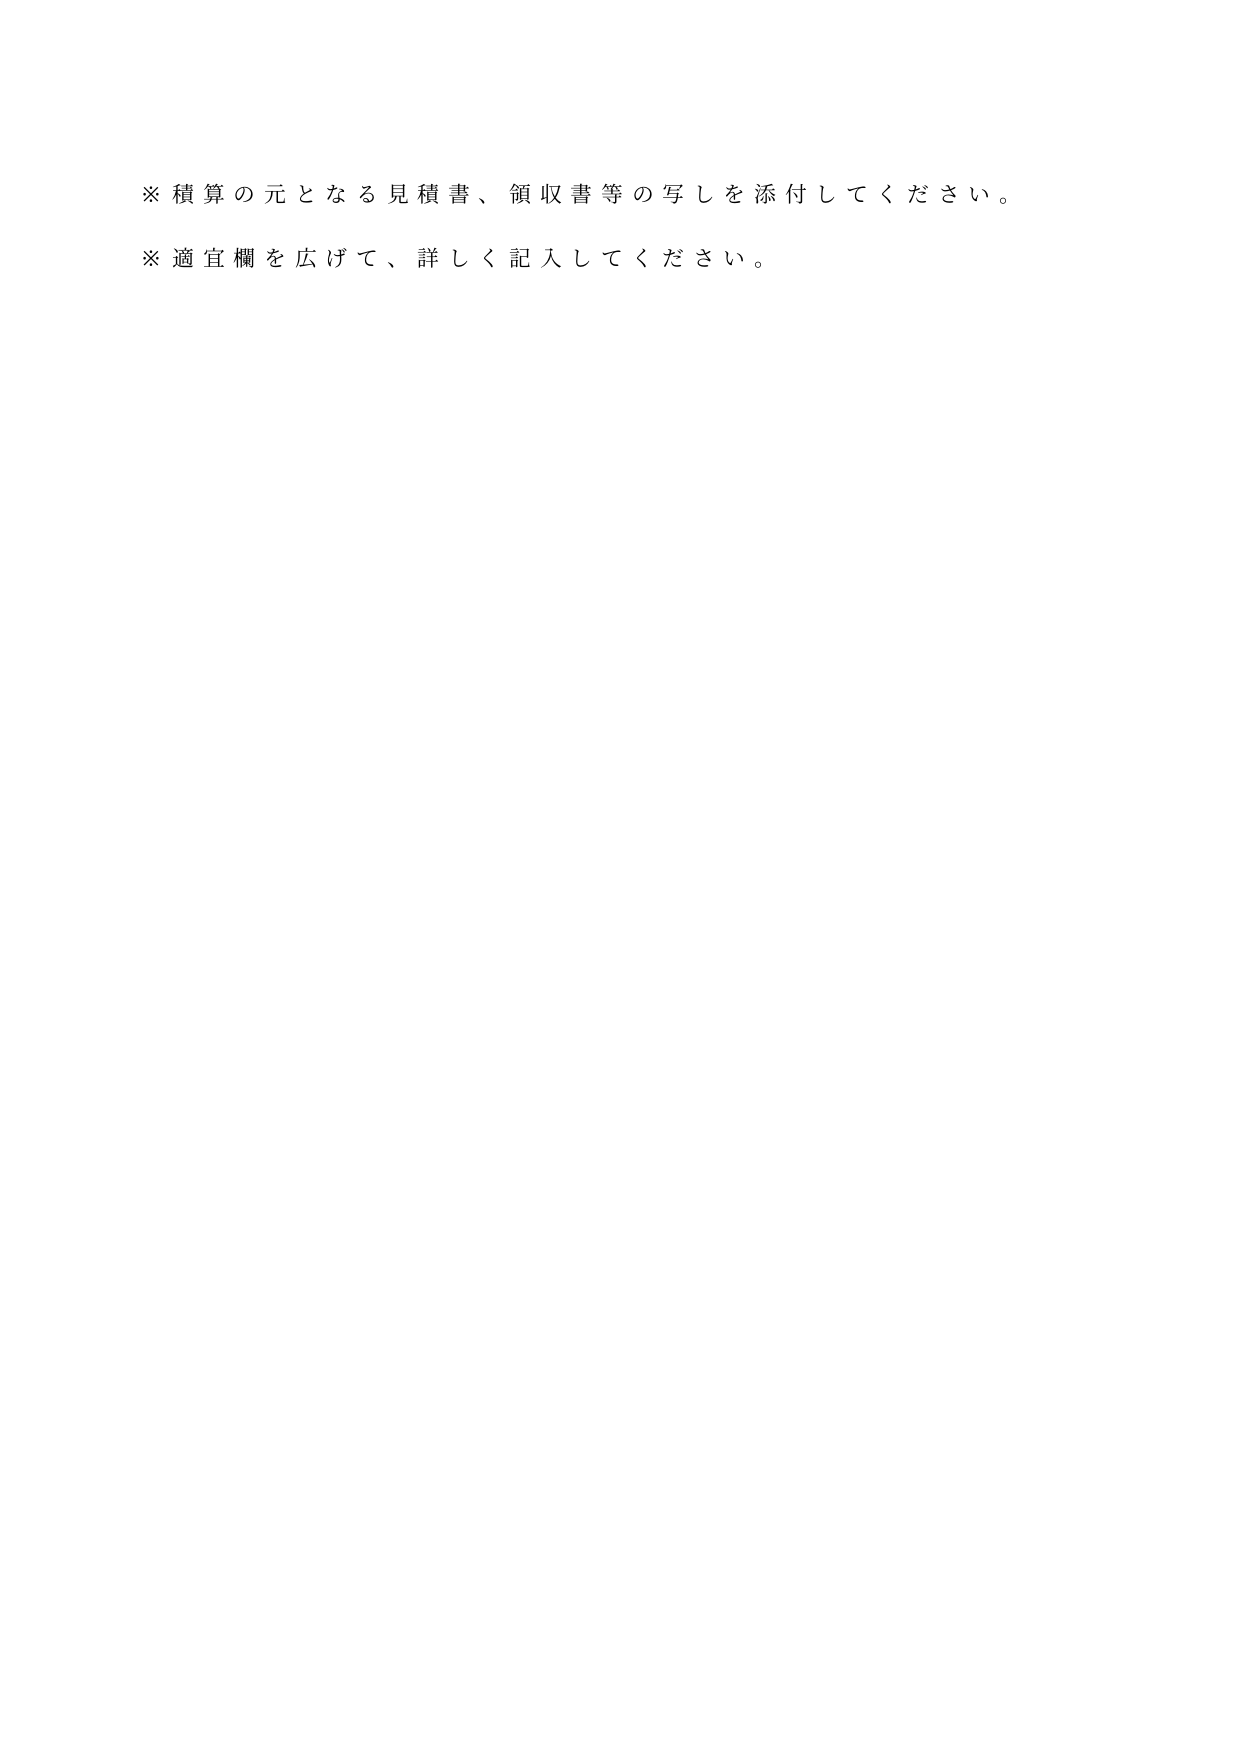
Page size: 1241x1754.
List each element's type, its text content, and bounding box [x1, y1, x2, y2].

text ※適宜欄を広げて、詳しく記入してください。 [142, 225, 1122, 290]
text ※積算の元となる見積書、領収書等の写しを添付してください。 [142, 160, 1122, 225]
